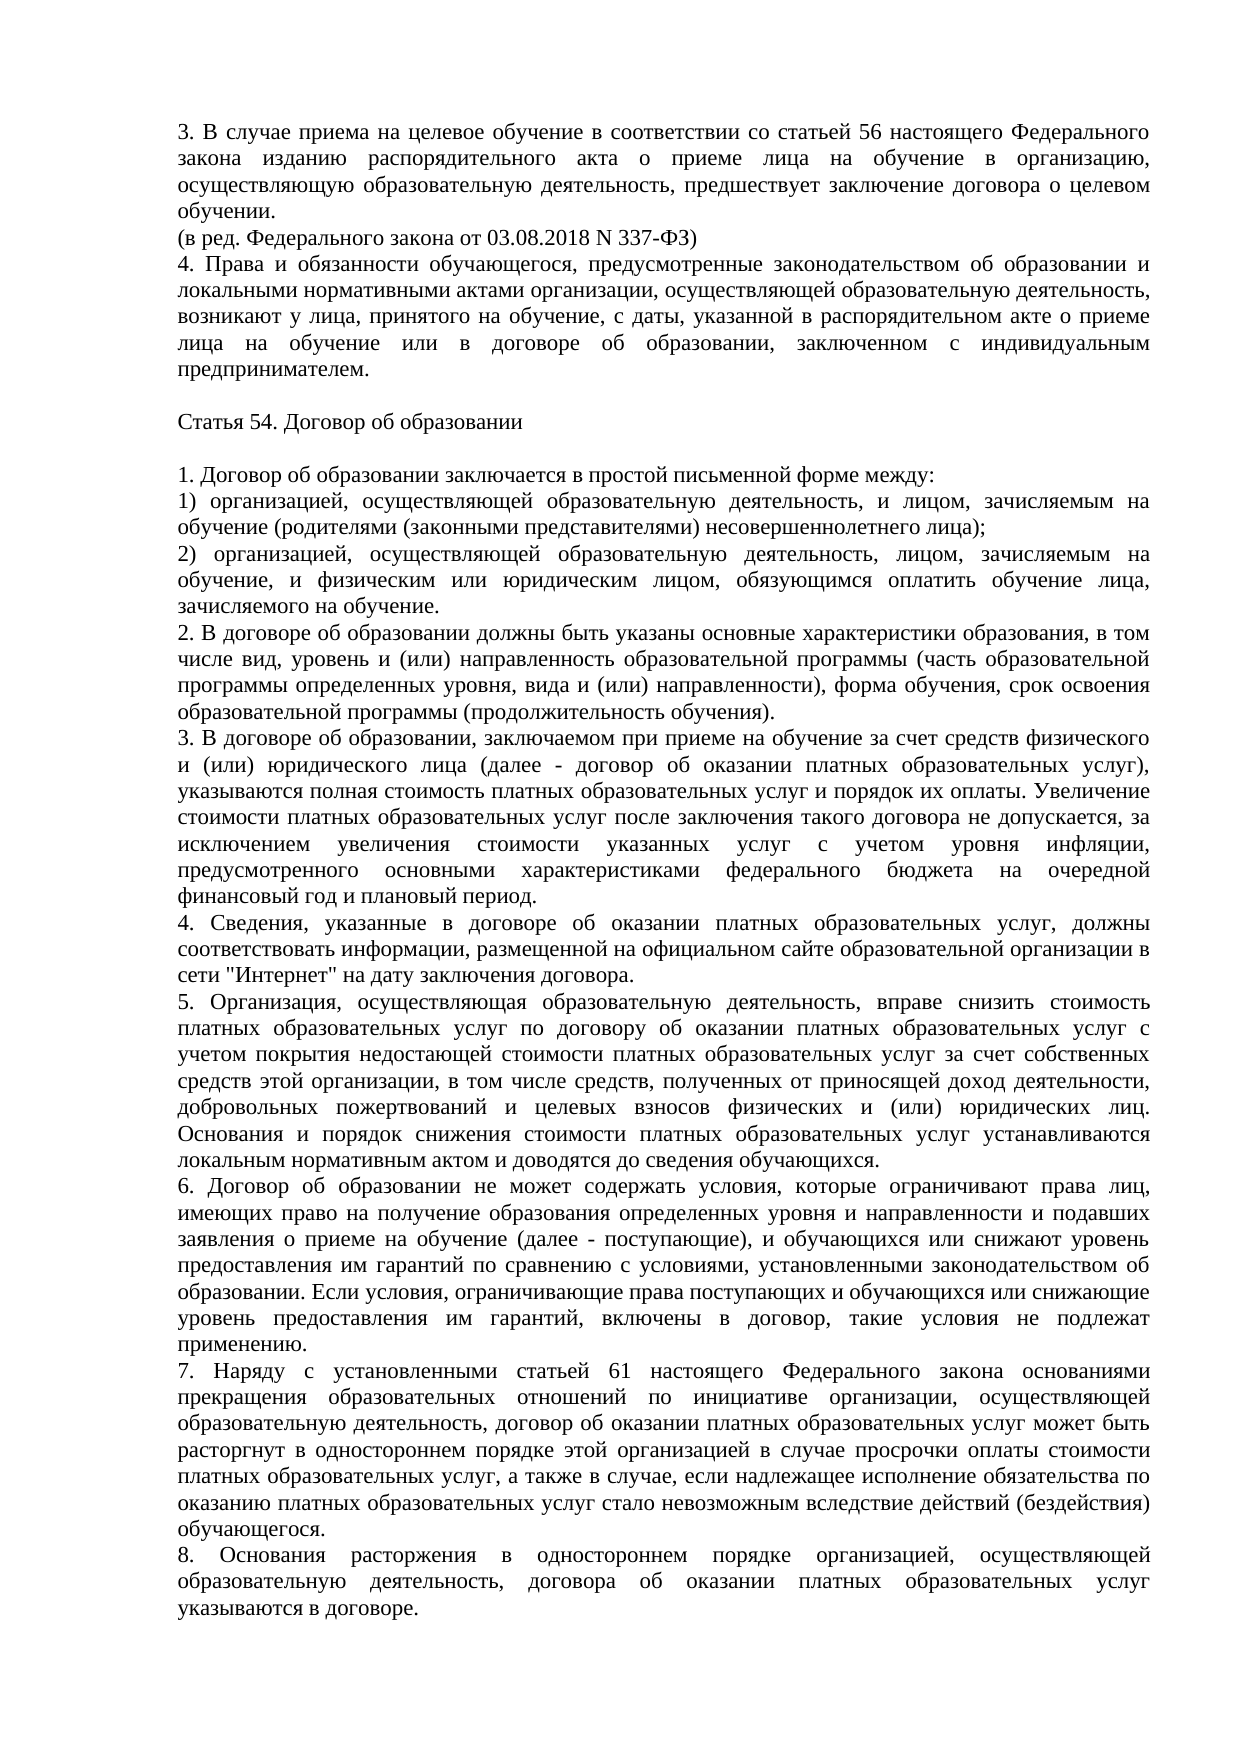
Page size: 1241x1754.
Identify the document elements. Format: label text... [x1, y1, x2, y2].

text 2. В договоре об образовании должны быть указаны основные характеристики образования, в том числе вид, уровень и (или) направленность образовательной программы (часть образовательной программы определенных уровня, вида и (или) направленности), форма обучения, срок освоения образовательной программы (продолжительность обучения). [177, 619, 1152, 724]
text 3. В случае приема на целевое обучение в соответствии со статьей 56 настоящего Федерального закона изданию распорядительного акта о приеме лица на обучение в организацию, осуществляющую образовательную деятельность, предшествует заключение договора о целевом обучении. [177, 118, 1152, 223]
text 7. Наряду с установленными статьей 61 настоящего Федерального закона основаниями прекращения образовательных отношений по инициативе организации, осуществляющей образовательную деятельность, договор об оказании платных образовательных услуг может быть расторгнут в одностороннем порядке этой организацией в случае просрочки оплаты стоимости платных образовательных услуг, а также в случае, если надлежащее исполнение обязательства по оказанию платных образовательных услуг стало невозможным вследствие действий (бездействия) обучающегося. [177, 1357, 1152, 1541]
text 1) организацией, осуществляющей образовательную деятельность, и лицом, зачисляемым на обучение (родителями (законными представителями) несовершеннолетнего лица); [177, 487, 1152, 540]
text 6. Договор об образовании не может содержать условия, которые ограничивают права лиц, имеющих право на получение образования определенных уровня и направленности и подавших заявления о приеме на обучение (далее - поступающие), и обучающихся или снижают уровень предоставления им гарантий по сравнению с условиями, установленными законодательством об образовании. Если условия, ограничивающие права поступающих и обучающихся или снижающие уровень предоставления им гарантий, включены в договор, такие условия не подлежат применению. [177, 1172, 1152, 1357]
text Статья 54. Договор об образовании [177, 408, 1152, 434]
text 4. Сведения, указанные в договоре об оказании платных образовательных услуг, должны соответствовать информации, размещенной на официальном сайте образовательной организации в сети "Интернет" на дату заключения договора. [177, 909, 1152, 988]
text (в ред. Федерального закона от 03.08.2018 N 337-ФЗ) [177, 223, 1152, 250]
text 5. Организация, осуществляющая образовательную деятельность, вправе снизить стоимость платных образовательных услуг по договору об оказании платных образовательных услуг с учетом покрытия недостающей стоимости платных образовательных услуг за счет собственных средств этой организации, в том числе средств, полученных от приносящей доход деятельности, добровольных пожертвований и целевых взносов физических и (или) юридических лиц. Основания и порядок снижения стоимости платных образовательных услуг устанавливаются локальным нормативным актом и доводятся до сведения обучающихся. [177, 988, 1152, 1172]
text 8. Основания расторжения в одностороннем порядке организацией, осуществляющей образовательную деятельность, договора об оказании платных образовательных услуг указываются в договоре. [177, 1541, 1152, 1620]
text 3. В договоре об образовании, заключаемом при приеме на обучение за счет средств физического и (или) юридического лица (далее - договор об оказании платных образовательных услуг), указываются полная стоимость платных образовательных услуг и порядок их оплаты. Увеличение стоимости платных образовательных услуг после заключения такого договора не допускается, за исключением увеличения стоимости указанных услуг с учетом уровня инфляции, предусмотренного основными характеристиками федерального бюджета на очередной финансовый год и плановый период. [177, 724, 1152, 909]
text 4. Права и обязанности обучающегося, предусмотренные законодательством об образовании и локальными нормативными актами организации, осуществляющей образовательную деятельность, возникают у лица, принятого на обучение, с даты, указанной в распорядительном акте о приеме лица на обучение или в договоре об образовании, заключенном с индивидуальным предпринимателем. [177, 250, 1152, 382]
text 2) организацией, осуществляющей образовательную деятельность, лицом, зачисляемым на обучение, и физическим или юридическим лицом, обязующимся оплатить обучение лица, зачисляемого на обучение. [177, 540, 1152, 619]
text 1. Договор об образовании заключается в простой письменной форме между: [177, 461, 1152, 487]
